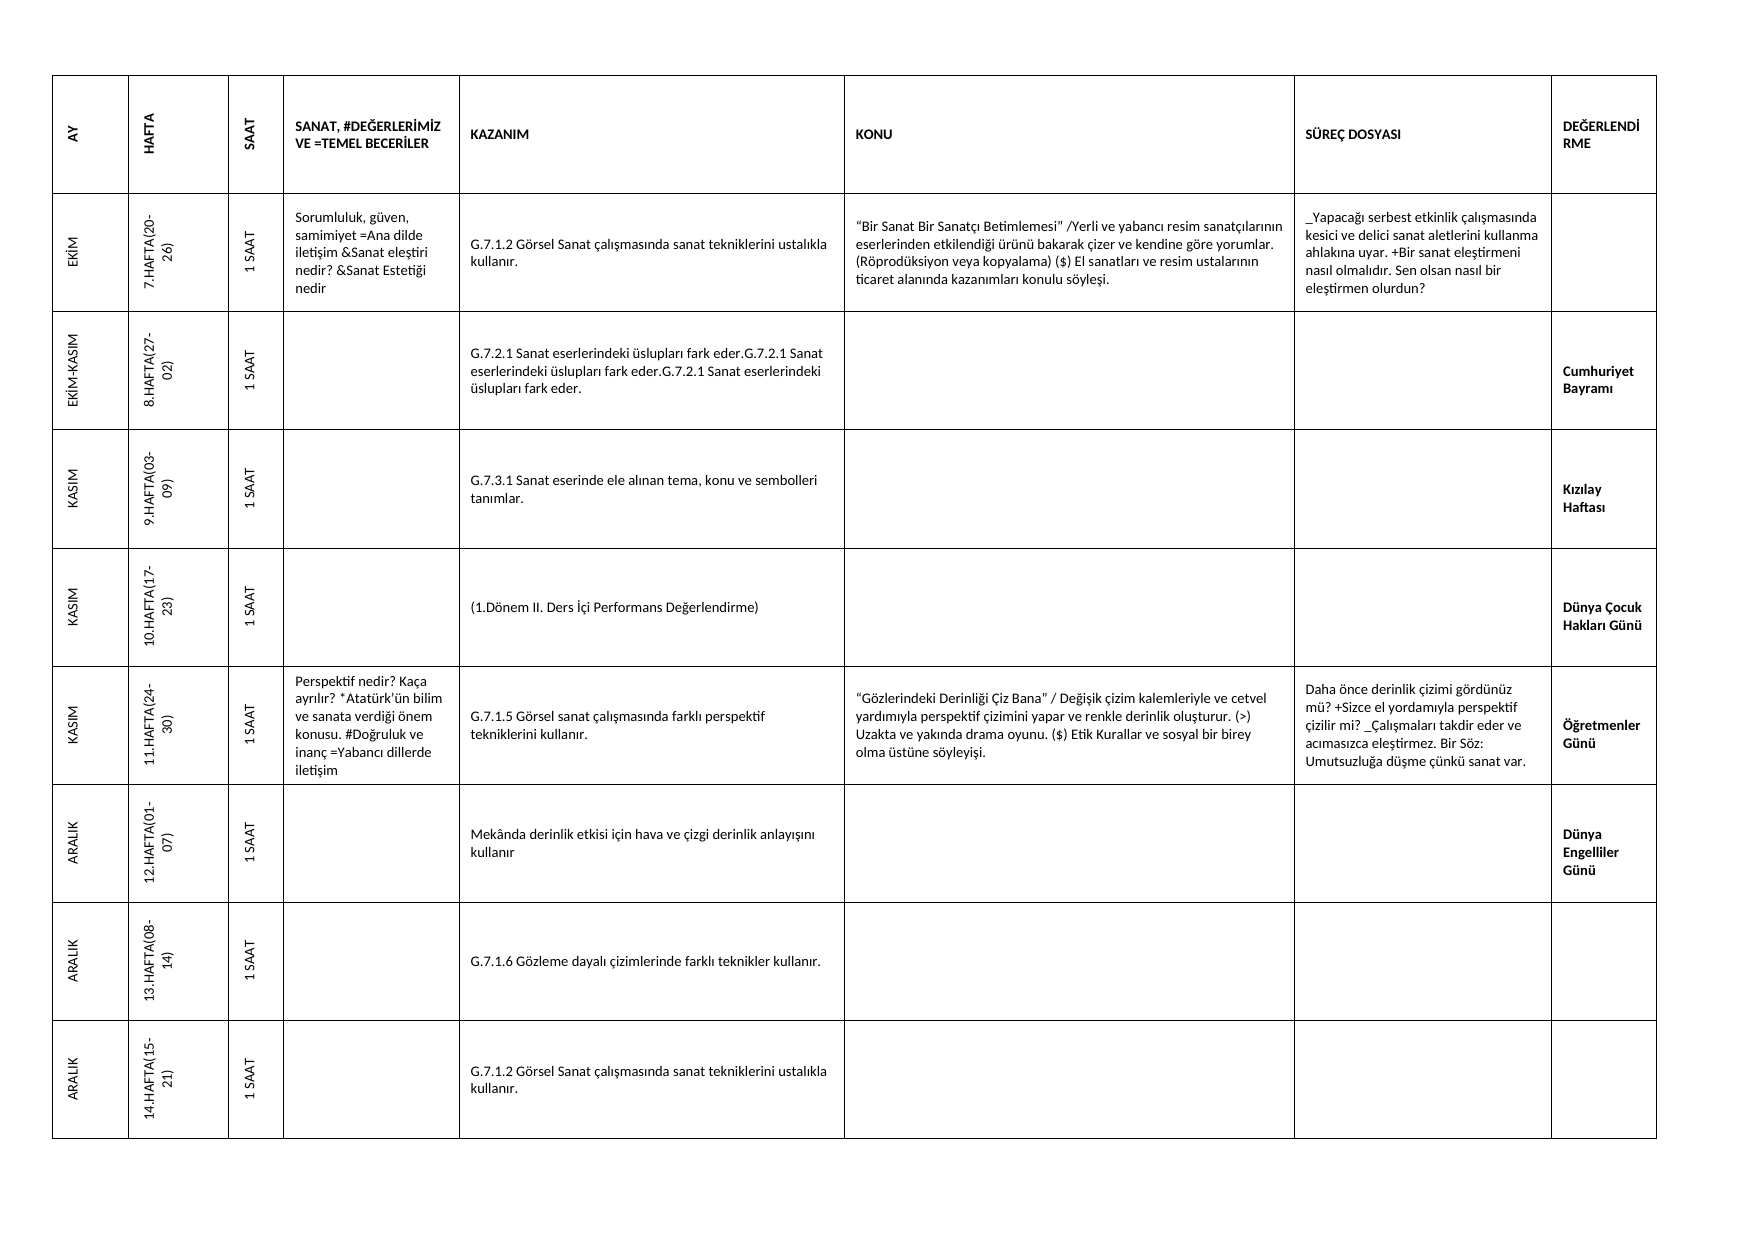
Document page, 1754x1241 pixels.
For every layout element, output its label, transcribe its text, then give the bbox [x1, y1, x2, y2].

table_cell G.7.1.6 Gözleme dayalı çizimlerinde farklı teknikler kullanır. [460, 903, 844, 1020]
table_cell 1 SAAT [229, 430, 283, 547]
table_cell [1295, 430, 1551, 547]
table_cell [284, 903, 459, 1020]
table_cell [1295, 903, 1551, 1020]
table_cell Cumhuriyet Bayramı [1552, 312, 1656, 429]
table_cell 14.HAFTA(15-21) [129, 1021, 228, 1138]
table_cell Sorumluluk, güven, samimiyet =Ana dilde iletişim &Sanat eleştiri nedir? &Sanat Estetiği nedir [284, 194, 459, 311]
table_cell [845, 430, 1294, 547]
table_cell [845, 1021, 1294, 1138]
table_cell G.7.1.5 Görsel sanat çalışmasında farklı perspektif tekniklerini kullanır. [460, 667, 844, 784]
table_cell [845, 785, 1294, 902]
table_cell EKİM [53, 194, 128, 311]
table_cell (1.Dönem II. Ders İçi Performans Değerlendirme) [460, 549, 844, 666]
table_cell 7.HAFTA(20-26) [129, 194, 228, 311]
table_cell [1552, 903, 1656, 1020]
table_cell Öğretmenler Günü [1552, 667, 1656, 784]
table_cell G.7.2.1 Sanat eserlerindeki üslupları fark eder.G.7.2.1 Sanat eserlerindeki üslupları fark eder.G.7.2.1 Sanat eserlerindeki üslupları fark eder. [460, 312, 844, 429]
table_cell EKİM-KASIM [53, 312, 128, 429]
table_header SAAT [229, 76, 283, 193]
table_cell [1295, 785, 1551, 902]
table_cell [284, 1021, 459, 1138]
table_cell [1552, 1021, 1656, 1138]
table_cell 10.HAFTA(17-23) [129, 549, 228, 666]
table_cell Dünya Çocuk Hakları Günü [1552, 549, 1656, 666]
table_cell 13.HAFTA(08-14) [129, 903, 228, 1020]
table_cell KASIM [53, 549, 128, 666]
table_cell G.7.3.1 Sanat eserinde ele alınan tema, konu ve sembolleri tanımlar. [460, 430, 844, 547]
table_cell Kızılay Haftası [1552, 430, 1656, 547]
table_cell [1295, 312, 1551, 429]
table_cell “Gözlerindeki Derinliği Çiz Bana” / Değişik çizim kalemleriyle ve cetvel yardımıyla perspektif çizimini yapar ve renkle derinlik oluşturur. (>) Uzakta ve yakında drama oyunu. ($) Etik Kurallar ve sosyal bir birey olma üstüne söyleyişi. [845, 667, 1294, 784]
table_cell G.7.1.2 Görsel Sanat çalışmasında sanat tekniklerini ustalıkla kullanır. [460, 1021, 844, 1138]
table_cell [1295, 549, 1551, 666]
table_cell [284, 430, 459, 547]
table_cell Dünya Engelliler Günü [1552, 785, 1656, 902]
table_header SANAT, #DEĞERLERİMİZ VE =TEMEL BECERİLER [284, 76, 459, 193]
table_cell 1 SAAT [229, 785, 283, 902]
table_cell [284, 785, 459, 902]
table_cell Mekânda derinlik etkisi için hava ve çizgi derinlik anlayışını kullanır [460, 785, 844, 902]
table_cell 1 SAAT [229, 667, 283, 784]
table_cell 11.HAFTA(24-30) [129, 667, 228, 784]
table_cell [1552, 194, 1656, 311]
table_cell 1 SAAT [229, 312, 283, 429]
table_cell KASIM [53, 667, 128, 784]
table_cell ARALIK [53, 903, 128, 1020]
table_header AY [53, 76, 128, 193]
table_cell [284, 312, 459, 429]
table_cell 8.HAFTA(27-02) [129, 312, 228, 429]
table_cell [1295, 1021, 1551, 1138]
table_cell [845, 549, 1294, 666]
table_cell 12.HAFTA(01-07) [129, 785, 228, 902]
table_cell “Bir Sanat Bir Sanatçı Betimlemesi” /Yerli ve yabancı resim sanatçılarının eserlerinden etkilendiği ürünü bakarak çizer ve kendine göre yorumlar. (Röprodüksiyon veya kopyalama) ($) El sanatları ve resim ustalarının ticaret alanında kazanımları konulu söyleşi. [845, 194, 1294, 311]
table_header DEĞERLENDİRME [1552, 76, 1656, 193]
table_cell 9.HAFTA(03-09) [129, 430, 228, 547]
table_cell KASIM [53, 430, 128, 547]
table_cell Perspektif nedir? Kaça ayrılır? *Atatürk’ün bilim ve sanata verdiği önem konusu. #Doğruluk ve inanç =Yabancı dillerde iletişim [284, 667, 459, 784]
table_header HAFTA [129, 76, 228, 193]
table_header KAZANIM [460, 76, 844, 193]
table_header KONU [845, 76, 1294, 193]
table_cell 1 SAAT [229, 549, 283, 666]
table_cell ARALIK [53, 785, 128, 902]
table_cell 1 SAAT [229, 903, 283, 1020]
table_cell [284, 549, 459, 666]
table_cell ARALIK [53, 1021, 128, 1138]
table_cell G.7.1.2 Görsel Sanat çalışmasında sanat tekniklerini ustalıkla kullanır. [460, 194, 844, 311]
table_cell _Yapacağı serbest etkinlik çalışmasında kesici ve delici sanat aletlerini kullanma ahlakına uyar. +Bir sanat eleştirmeni nasıl olmalıdır. Sen olsan nasıl bir eleştirmen olurdun? [1295, 194, 1551, 311]
table_cell [845, 903, 1294, 1020]
table_cell Daha önce derinlik çizimi gördünüz mü? +Sizce el yordamıyla perspektif çizilir mi? _Çalışmaları takdir eder ve acımasızca eleştirmez. Bir Söz: Umutsuzluğa düşme çünkü sanat var. [1295, 667, 1551, 784]
table_cell 1 SAAT [229, 194, 283, 311]
table_header SÜREÇ DOSYASI [1295, 76, 1551, 193]
table_cell 1 SAAT [229, 1021, 283, 1138]
table_cell [845, 312, 1294, 429]
